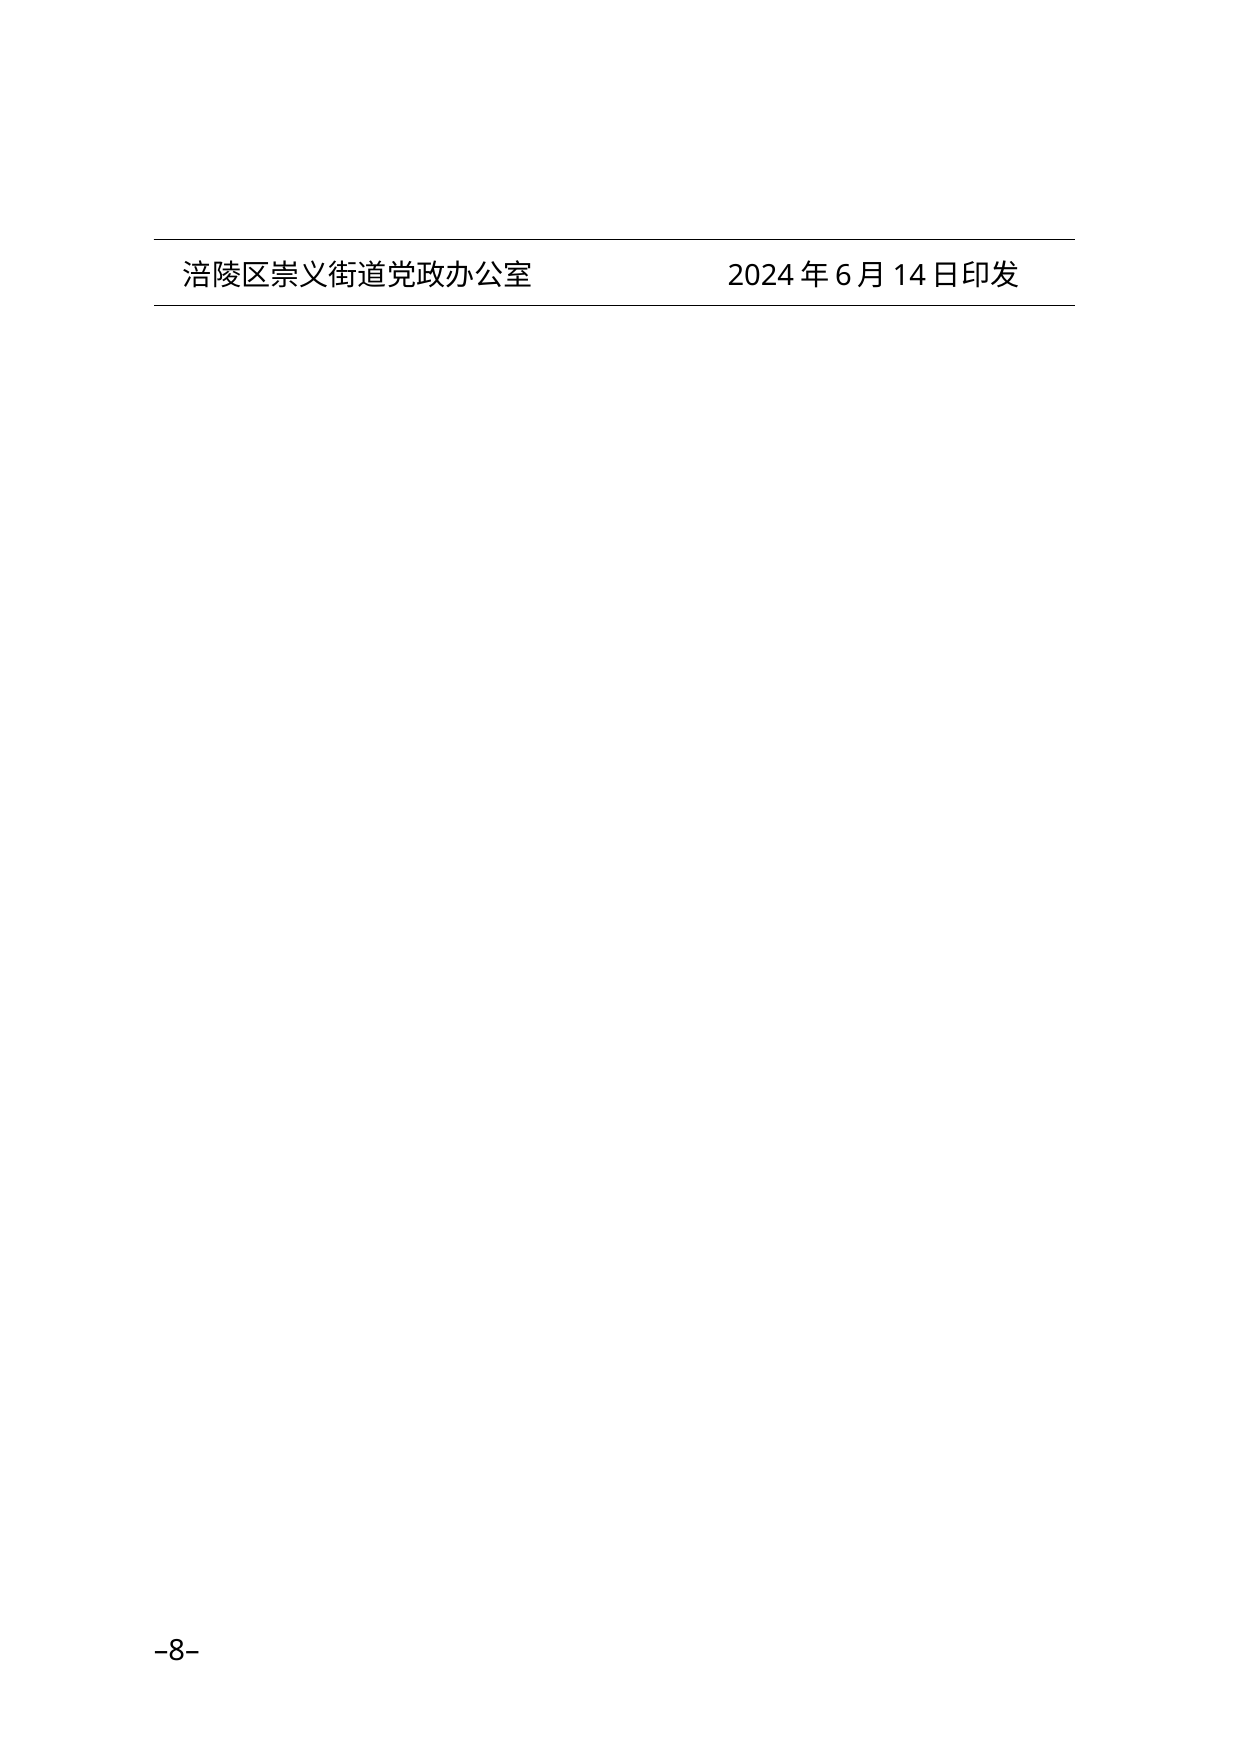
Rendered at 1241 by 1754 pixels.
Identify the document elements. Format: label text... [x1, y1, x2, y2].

text 涪陵区崇义街道党政办公室 2024年6月14日印发 [153, 240, 1075, 306]
